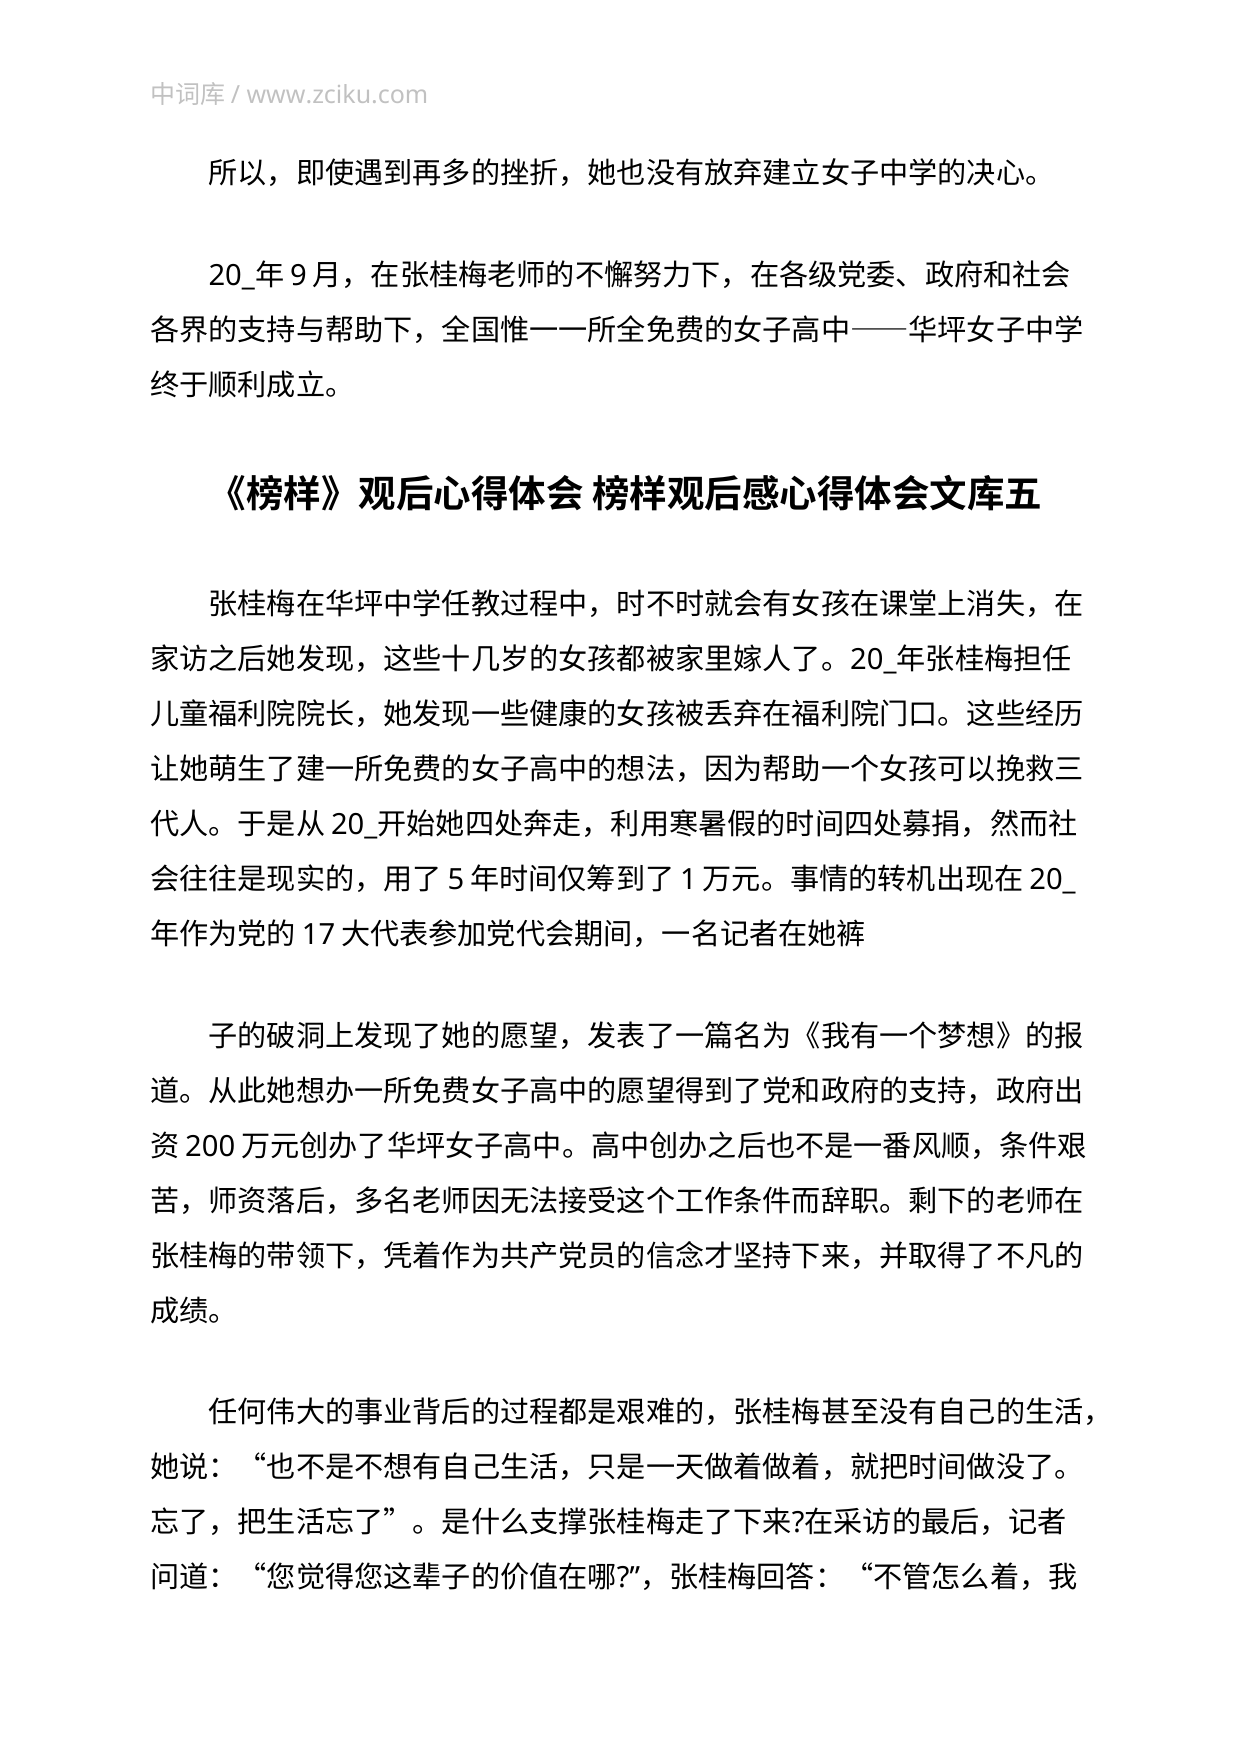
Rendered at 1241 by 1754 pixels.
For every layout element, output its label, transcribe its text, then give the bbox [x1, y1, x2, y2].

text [150, 1389, 1090, 1596]
text 所以，即使遇到再多的挫折，她也没有放弃建立女子中学的决心。 [150, 150, 1090, 192]
text 20_年9月，在张桂梅老师的不懈努力下，在各级党委、政府和社会各界的支持与帮助下，全国惟一一所全免费的女子高中——华坪女子中学终于顺利成立。 [150, 252, 1090, 404]
text 《榜样》观后心得体会 榜样观后感心得体会文库五 [150, 463, 1090, 518]
text 子的破洞上发现了她的愿望，发表了一篇名为《我有一个梦想》的报道。从此她想办一所免费女子高中的愿望得到了党和政府的支持，政府出资200万元创办了华坪女子高中。高中创办之后也不是一番风顺，条件艰苦，师资落后，多名老师因无法接受这个工作条件而辞职。剩下的老师在张桂梅的带领下，凭着作为共产党员的信念才坚持下来，并取得了不凡的成绩。 [150, 1012, 1090, 1329]
text 张桂梅在华坪中学任教过程中，时不时就会有女孩在课堂上消失，在家访之后她发现，这些十几岁的女孩都被家里嫁人了。20_年张桂梅担任儿童福利院院长，她发现一些健康的女孩被丢弃在福利院门口。这些经历让她萌生了建一所免费的女子高中的想法，因为帮助一个女孩可以挽救三代人。于是从20_开始她四处奔走，利用寒暑假的时间四处募捐，然而社会往往是现实的，用了5年时间仅筹到了1万元。事情的转机出现在20_年作为党的17大代表参加党代会期间，一名记者在她裤 [150, 581, 1090, 953]
